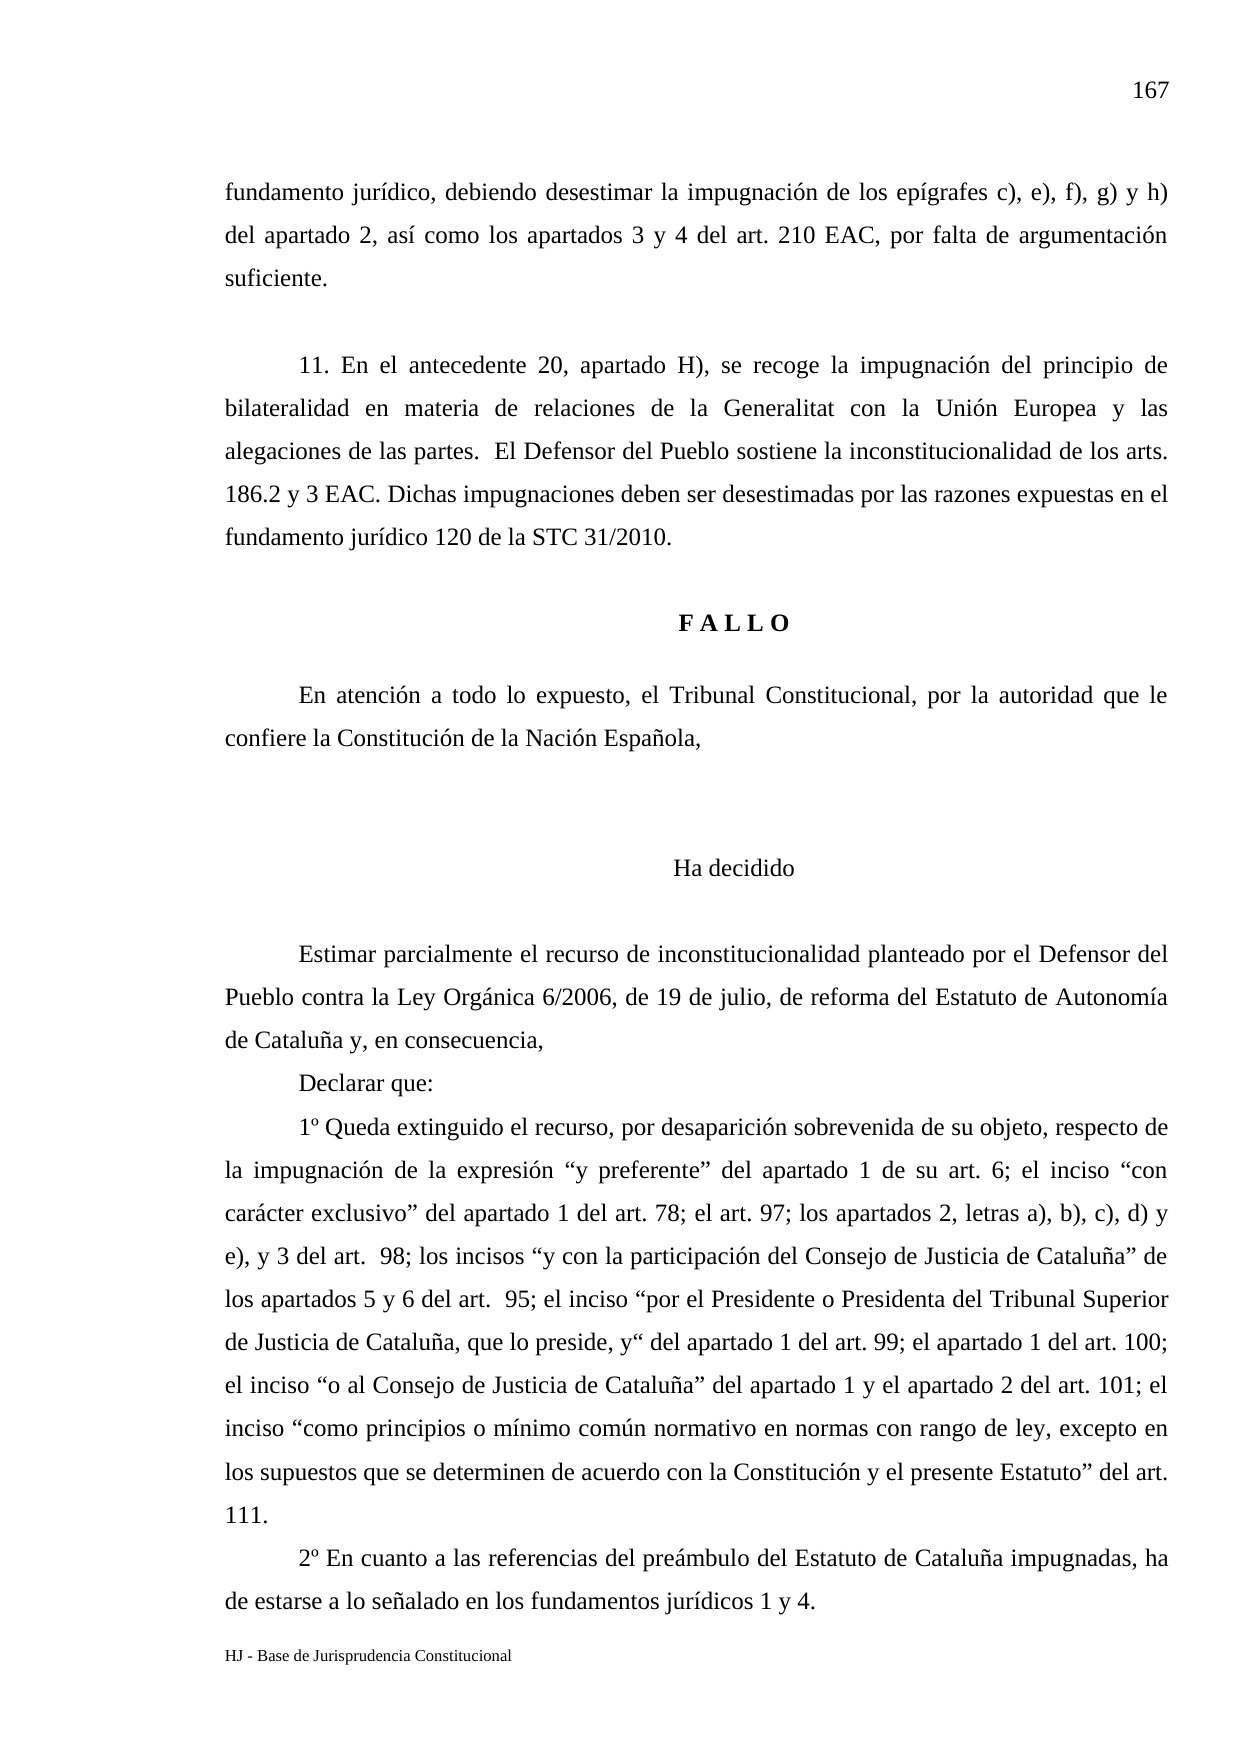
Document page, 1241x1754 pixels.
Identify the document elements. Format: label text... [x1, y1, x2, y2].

text 2º En cuanto a las referencias del preámbulo del Estatuto de Cataluña impugnadas, ha de estarse a lo señalado en los fundamentos jurídicos 1 y 4. [224, 1543, 1169, 1615]
text Ha decidido [224, 853, 1169, 882]
text En atención a todo lo expuesto, el Tribunal Constitucional, por la autoridad que le confiere la Constitución de la Nación Española, [224, 680, 1169, 752]
text Estimar parcialmente el recurso de inconstitucionalidad planteado por el Defensor del Pueblo contra la Ley Orgánica 6/2006, de 19 de julio, de reforma del Estatuto de Autonomía de Cataluña y, en consecuencia, [224, 939, 1169, 1054]
text Declarar que: [224, 1068, 1169, 1097]
subtitle F A L L O [224, 608, 1169, 637]
text 1º Queda extinguido el recurso, por desaparición sobrevenida de su objeto, respecto de la impugnación de la expresión “y preferente” del apartado 1 de su art. 6; el inciso “con carácter exclusivo” del apartado 1 del art. 78; el art. 97; los apartados 2, letras a), b), c), d) y e), y 3 del art. 98; los incisos “y con la participación del Consejo de Justicia de Cataluña” de los apartados 5 y 6 del art. 95; el inciso “por el Presidente o Presidenta del Tribunal Superior de Justicia de Cataluña, que lo preside, y“ del apartado 1 del art. 99; el apartado 1 del art. 100; el inciso “o al Consejo de Justicia de Cataluña” del apartado 1 y el apartado 2 del art. 101; el inciso “como principios o mínimo común normativo en normas con rango de ley, excepto en los supuestos que se determinen de acuerdo con la Constitución y el presente Estatuto” del art. 111. [224, 1112, 1169, 1528]
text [224, 177, 1169, 292]
text 11. En el antecedente 20, apartado H), se recoge la impugnación del principio de bilateralidad en materia de relaciones de la Generalitat con la Unión Europea y las alegaciones de las partes. El Defensor del Pueblo sostiene la inconstitucionalidad de los arts. 186.2 y 3 EAC. Dichas impugnaciones deben ser desestimadas por las razones expuestas en el fundamento jurídico 120 de la STC 31/2010. [224, 350, 1169, 551]
